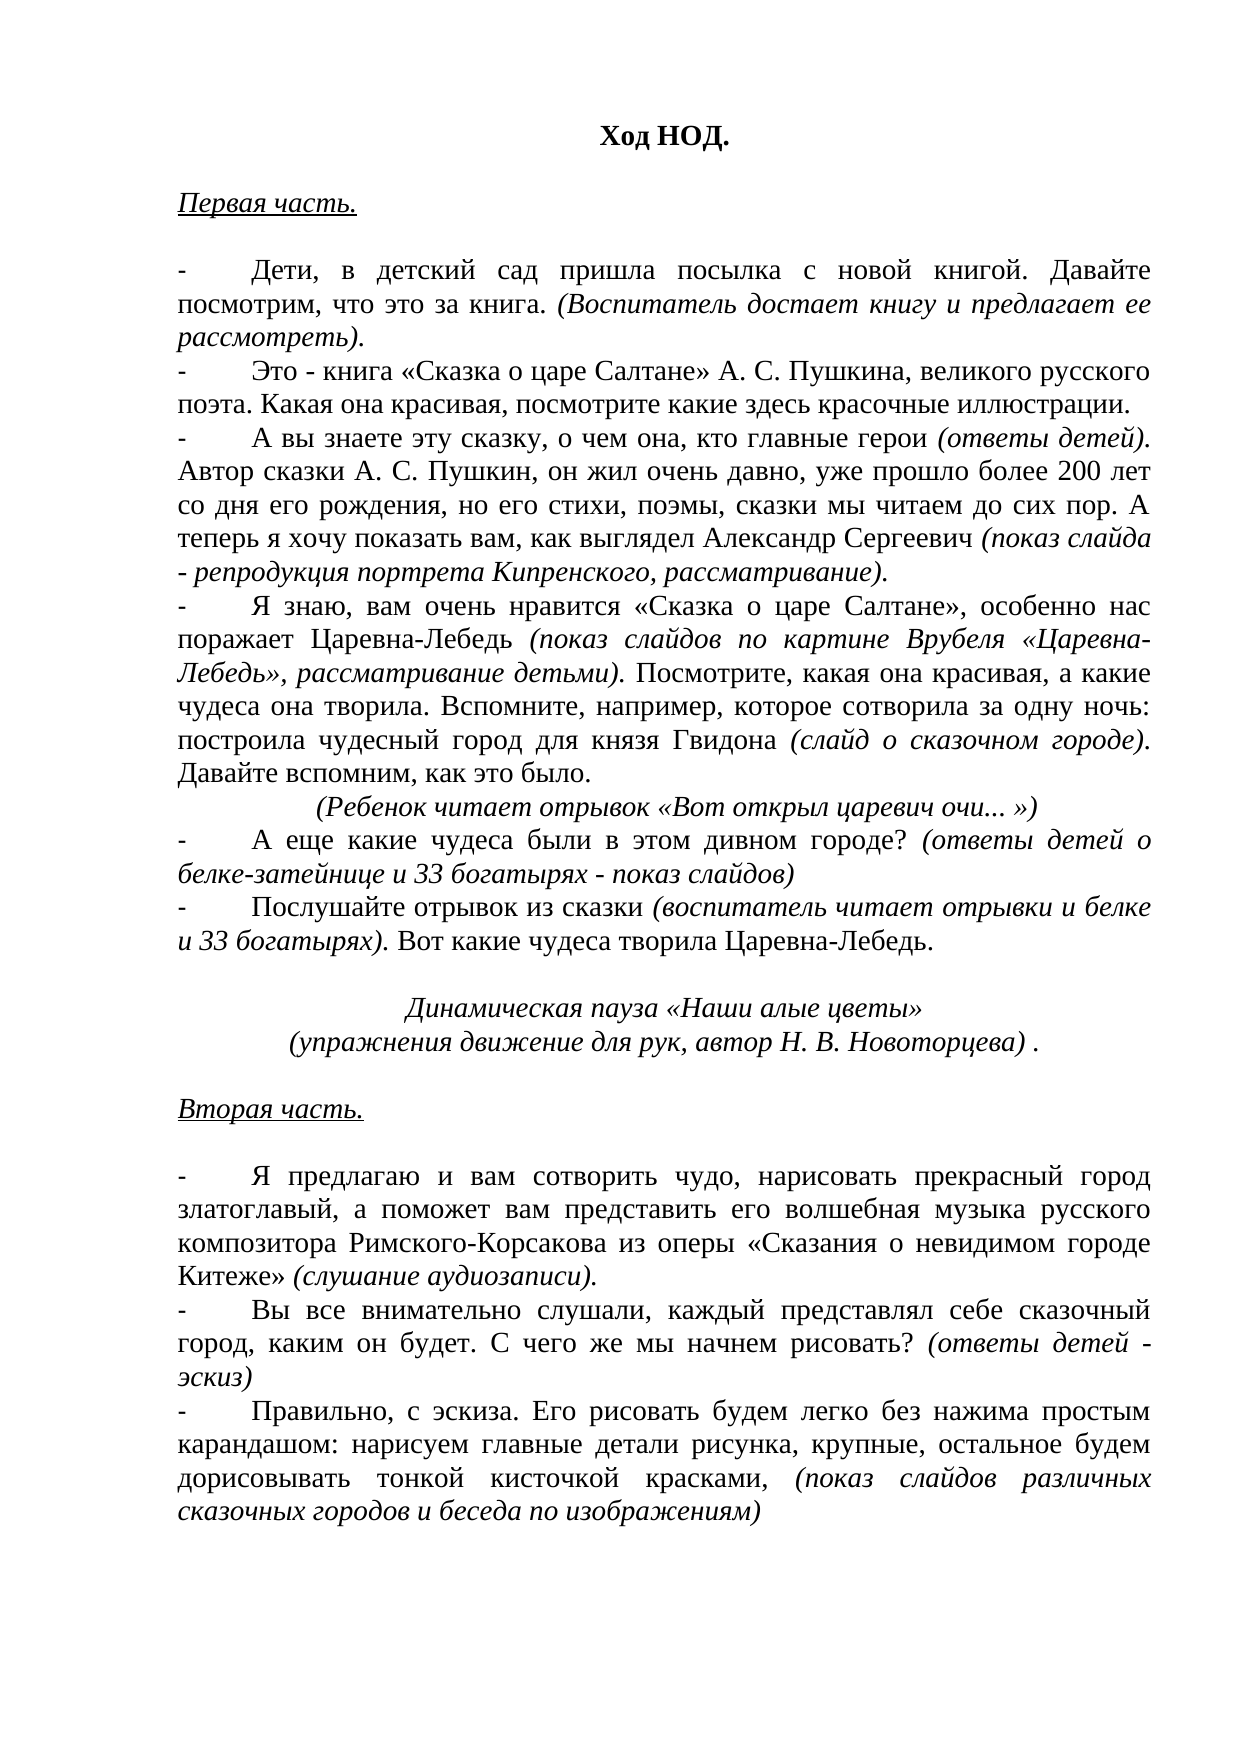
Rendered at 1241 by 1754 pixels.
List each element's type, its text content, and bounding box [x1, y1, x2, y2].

list Я знаю, вам очень нравится «Сказка о царе Салтане», особенно нас поражает Царевна-Лебедь (показ слайдов по картине Врубеля «Царевна-Лебедь», рассматривание детьми). Посмотрите, какая она красивая, а какие чудеса она творила. Вспомните, например, которое сотворила за одну ночь: построила чудесный город для князя Гвидона (слайд о сказочном городе). Давайте вспомним, как это было. [177, 588, 1152, 789]
list Правильно, с эскиза. Его рисовать будем легко без нажима простым карандашом: нарисуем главные детали рисунка, крупные, остальное будем дорисовывать тонкой кисточкой красками, (показ слайдов различных сказочных городов и беседа по изображениям) [177, 1393, 1152, 1527]
text Ход НОД. [177, 118, 1152, 152]
text (упражнения движение для рук, автор Н. В. Новоторцева) . [177, 1024, 1152, 1057]
text Динамическая пауза «Наши алые цветы» [177, 990, 1152, 1024]
list Дети, в детский сад пришла посылка с новой книгой. Давайте посмотрим, что это за книга. (Воспитатель достает книгу и предлагает ее рассмотреть). [177, 252, 1152, 353]
list Я предлагаю и вам сотворить чудо, нарисовать прекрасный город златоглавый, а поможет вам представить его волшебная музыка русского композитора Римского-Корсакова из оперы «Сказания о невидимом городе Китеже» (слушание аудиозаписи). [177, 1158, 1152, 1292]
list Послушайте отрывок из сказки (воспитатель читает отрывки и белке и 33 богатырях). Вот какие чудеса творила Царевна-Лебедь. [177, 889, 1152, 957]
text (Ребенок читает отрывок «Вот открыл царевич очи... ») [177, 789, 1152, 822]
list А еще какие чудеса были в этом дивном городе? (ответы детей о белке-затейнице и 33 богатырях - показ слайдов) [177, 822, 1152, 889]
text Вторая часть. [177, 1091, 1152, 1124]
list Вы все внимательно слушали, каждый представлял себе сказочный город, каким он будет. С чего же мы начнем рисовать? (ответы детей - эскиз) [177, 1292, 1152, 1393]
list Это - книга «Сказка о царе Салтане» А. С. Пушкина, великого русского поэта. Какая она красивая, посмотрите какие здесь красочные иллюстрации. [177, 353, 1152, 420]
text Первая часть. [177, 185, 1152, 219]
list А вы знаете эту сказку, о чем она, кто главные герои (ответы детей). Автор сказки А. С. Пушкин, он жил очень давно, уже прошло более 200 лет со дня его рождения, но его стихи, поэмы, сказки мы читаем до сих пор. А теперь я хочу показать вам, как выглядел Александр Сергеевич (показ слайда - репродукция портрета Кипренского, рассматривание). [177, 420, 1152, 588]
